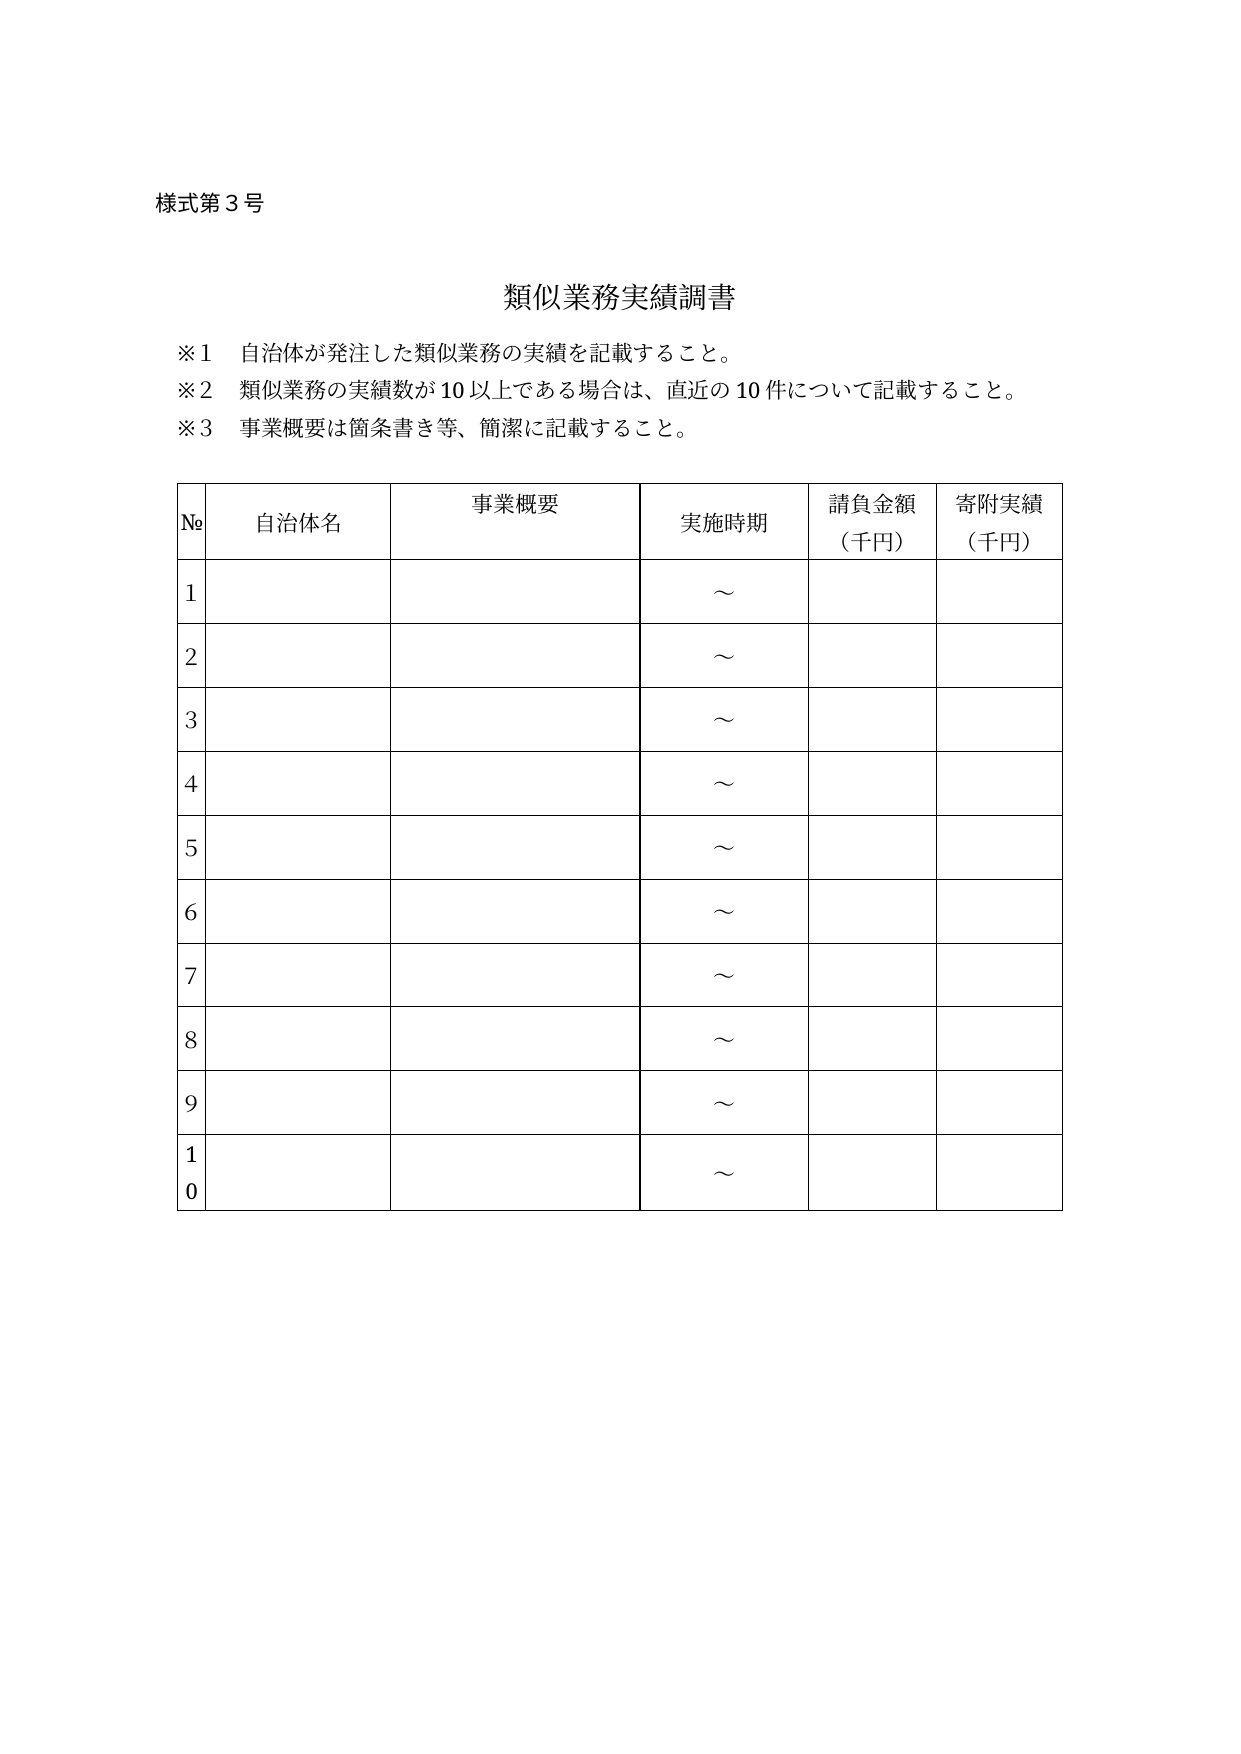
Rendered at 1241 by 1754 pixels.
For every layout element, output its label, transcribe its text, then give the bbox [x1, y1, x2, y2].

table_cell ７ [178, 944, 205, 1006]
table_cell [206, 1071, 390, 1134]
table_cell [937, 752, 1062, 815]
table_header 自治体名 [206, 484, 390, 559]
table_cell [391, 1135, 639, 1210]
table_cell [391, 624, 639, 687]
table_cell ６ [178, 880, 205, 942]
table_cell [391, 1007, 639, 1070]
table_cell [937, 560, 1062, 623]
table_cell ８ [178, 1007, 205, 1070]
table_cell １ [178, 560, 205, 623]
text ※１ 自治体が発注した類似業務の実績を記載すること。 [177, 333, 1063, 371]
table_cell 10 [178, 1135, 205, 1210]
table_cell ４ [178, 752, 205, 815]
table_header 寄附実績 （千円） [937, 484, 1062, 559]
text 類似業務実績調書 [177, 258, 1063, 333]
table_cell [937, 624, 1062, 687]
table_cell [206, 944, 390, 1006]
table_cell [206, 1007, 390, 1070]
table_cell ～ [641, 560, 808, 623]
table_cell [937, 880, 1062, 942]
table_cell [391, 560, 639, 623]
table_cell [391, 816, 639, 878]
table_cell [937, 1007, 1062, 1070]
table_cell [809, 560, 936, 623]
table_cell [391, 944, 639, 1006]
table_header 事業概要 [391, 484, 639, 559]
table_cell ９ [178, 1071, 205, 1134]
table_cell ５ [178, 816, 205, 878]
table_cell [391, 752, 639, 815]
table_cell ～ [641, 1007, 808, 1070]
table_cell [937, 1071, 1062, 1134]
table_cell [206, 816, 390, 878]
table_header № [178, 484, 205, 559]
table_cell [937, 944, 1062, 1006]
table_cell ～ [641, 880, 808, 942]
table_cell [809, 1007, 936, 1070]
table_cell [809, 688, 936, 751]
table_cell ～ [641, 944, 808, 1006]
table_cell [809, 816, 936, 878]
table_header 実施時期 [641, 484, 808, 559]
table_cell ２ [178, 624, 205, 687]
text ※２ 類似業務の実績数が10以上である場合は、直近の10件について記載すること。 [177, 371, 1063, 408]
table_header 請負金額 （千円） [809, 484, 936, 559]
table_cell [809, 624, 936, 687]
text 様式第３号 [155, 183, 1063, 221]
table_cell [809, 752, 936, 815]
table_cell ～ [641, 1135, 808, 1210]
table_cell [809, 944, 936, 1006]
table_cell [206, 752, 390, 815]
table_cell ～ [641, 624, 808, 687]
table_cell ～ [641, 1071, 808, 1134]
table_cell [937, 1135, 1062, 1210]
table_cell [391, 1071, 639, 1134]
table_cell [206, 624, 390, 687]
table_cell [809, 1071, 936, 1134]
table_cell [206, 560, 390, 623]
table_cell [391, 880, 639, 942]
table_cell [809, 880, 936, 942]
table_cell [937, 688, 1062, 751]
table_cell [391, 688, 639, 751]
table_cell [206, 880, 390, 942]
table_cell ～ [641, 816, 808, 878]
table_cell [206, 688, 390, 751]
table_cell [937, 816, 1062, 878]
text ※３ 事業概要は箇条書き等、簡潔に記載すること。 [177, 408, 1063, 446]
table_cell ～ [641, 752, 808, 815]
table_cell ３ [178, 688, 205, 751]
table_cell [809, 1135, 936, 1210]
table_cell ～ [641, 688, 808, 751]
table_cell [206, 1135, 390, 1210]
